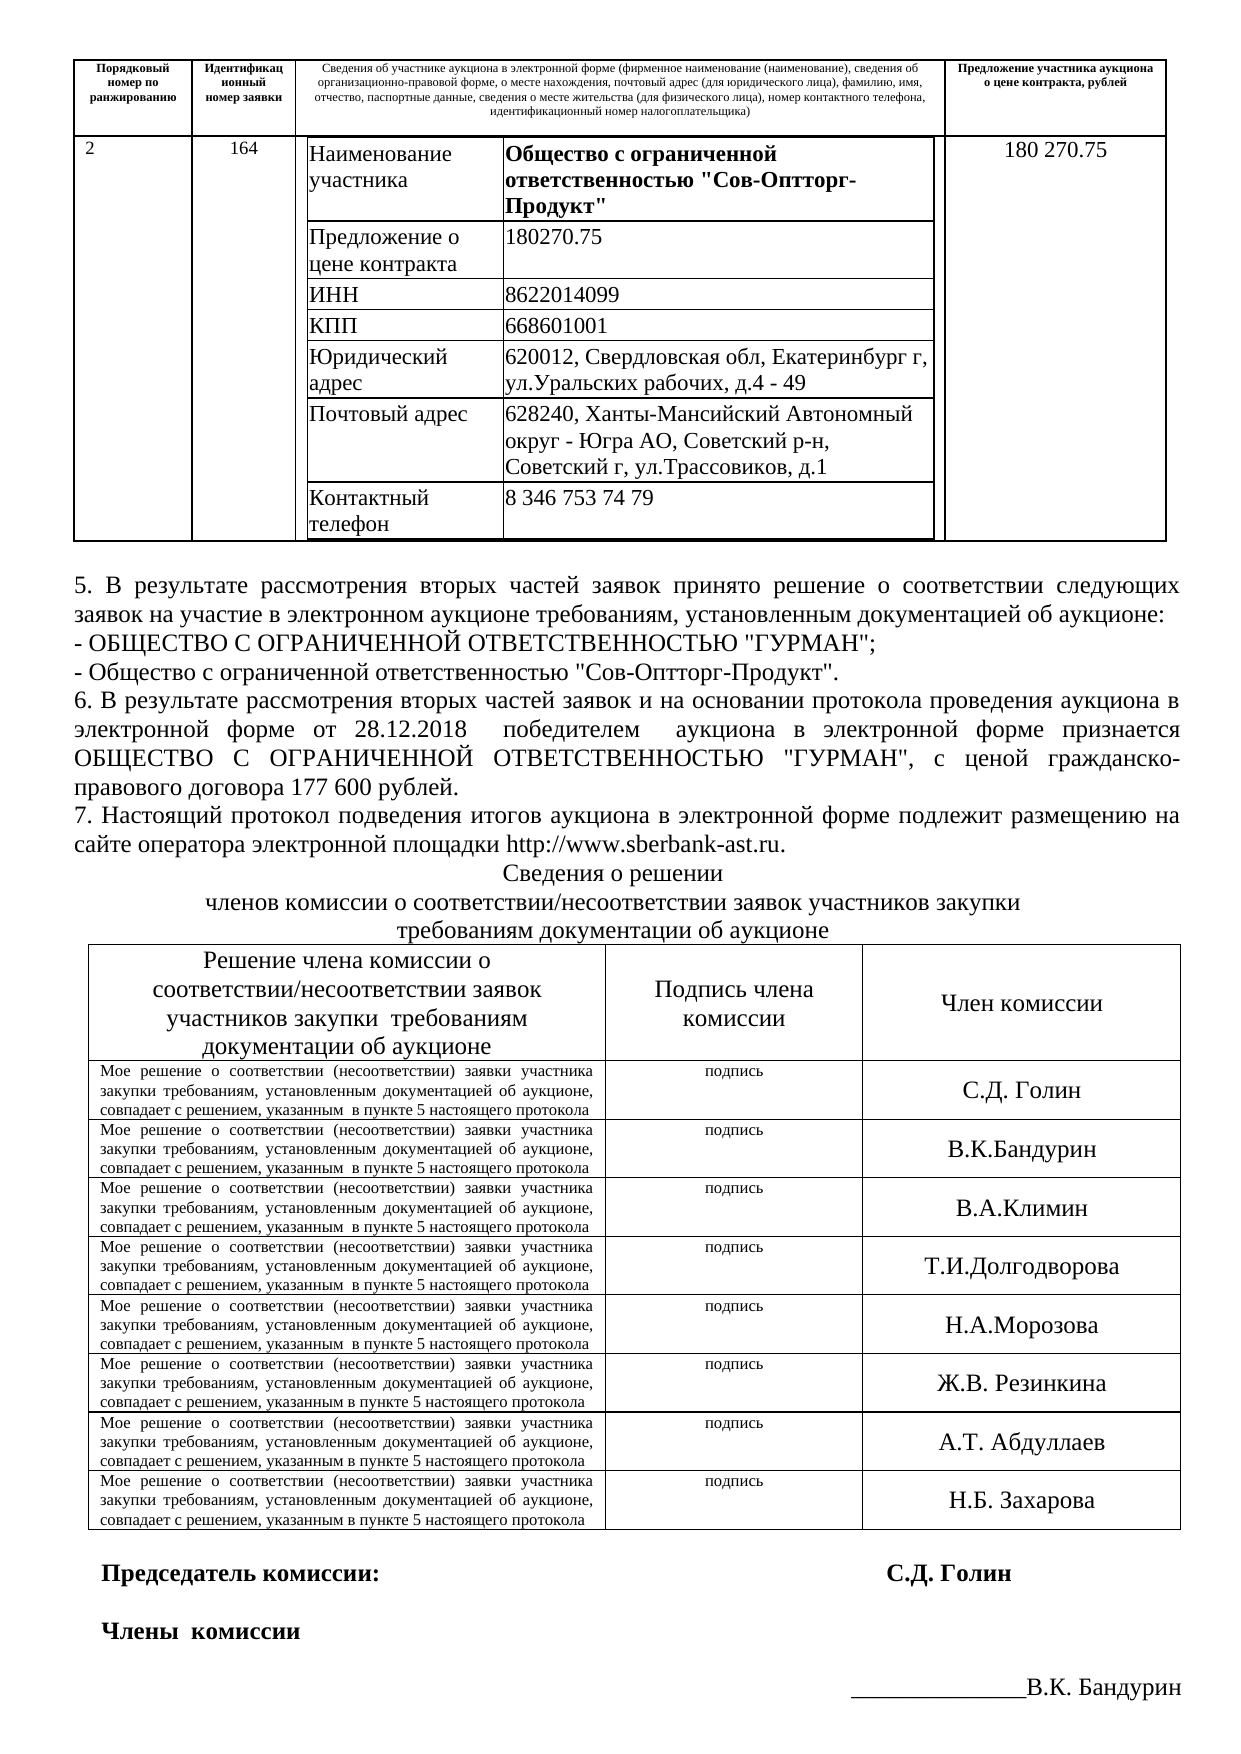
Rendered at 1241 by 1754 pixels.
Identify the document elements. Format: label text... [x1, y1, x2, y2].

table_cell [308, 138, 503, 220]
table_cell подпись [606, 1295, 862, 1353]
text - Общество с ограниченной ответственностью "Сов-Оптторг-Продукт". [74, 657, 1181, 685]
table_cell 164 [193, 137, 295, 540]
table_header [946, 61, 1165, 135]
table_cell Мое решение о соответствии (несоответствии) заявки участника закупки требованиям, установленным документацией об аукционе, совпадает с решением, указанным в пункте 5 настоящего протокола [89, 1471, 605, 1528]
table_cell Н.Б. Захарова [863, 1471, 1180, 1528]
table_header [296, 61, 944, 135]
table_cell Н.А.Морозова [863, 1295, 1180, 1353]
table_header Порядковый номер по ранжированию [75, 61, 191, 135]
table_header Подпись члена комиссии [606, 945, 862, 1060]
table_cell В.А.Климин [863, 1178, 1180, 1236]
table_cell Мое решение о соответствии (несоответствии) заявки участника закупки требованиям, установленным документацией об аукционе, совпадает с решением, указанным в пункте 5 настоящего протокола [89, 1237, 605, 1294]
table_cell подпись [606, 1354, 862, 1411]
text Члены комиссии [89, 1616, 1181, 1644]
table_cell Мое решение о соответствии (несоответствии) заявки участника закупки требованиям, установленным документацией об аукционе, совпадает с решением, указанным в пункте 5 настоящего протокола [89, 1120, 605, 1177]
table_cell Мое решение о соответствии (несоответствии) заявки участника закупки требованиям, установленным документацией об аукционе, совпадает с решением, указанным в пункте 5 настоящего протокола [89, 1295, 605, 1353]
table_cell подпись [606, 1413, 862, 1470]
table_cell [308, 399, 503, 481]
table_cell подпись [606, 1120, 862, 1177]
table_cell Мое решение о соответствии (несоответствии) заявки участника закупки требованиям, установленным документацией об аукционе, совпадает с решением, указанным в пункте 5 настоящего протокола [89, 1061, 605, 1119]
text Председатель комиссии: С.Д. Голин [89, 1558, 1181, 1587]
table_cell [504, 138, 933, 220]
table_cell Мое решение о соответствии (несоответствии) заявки участника закупки требованиям, установленным документацией об аукционе, совпадает с решением, указанным в пункте 5 настоящего протокола [89, 1354, 605, 1411]
table_cell А.Т. Абдуллаев [863, 1413, 1180, 1470]
table_cell Ж.В. Резинкина [863, 1354, 1180, 1411]
text 7. Настоящий протокол подведения итогов аукциона в электронной форме подлежит размещению на сайте оператора электронной площадки http://www.sberbank-ast.ru. [74, 800, 1181, 858]
text ______________В.К. Бандурин [59, 1672, 1181, 1701]
table_header Член комиссии [863, 945, 1180, 1060]
table_cell [296, 137, 307, 540]
table_cell 180 270.75 [946, 137, 1165, 540]
table_cell [504, 341, 933, 397]
table_cell Мое решение о соответствии (несоответствии) заявки участника закупки требованиям, установленным документацией об аукционе, совпадает с решением, указанным в пункте 5 настоящего протокола [89, 1413, 605, 1470]
table_cell [308, 310, 503, 340]
text членов комиссии о соответствии/несоответствии заявок участников закупки [44, 887, 1181, 915]
text Сведения о решении [44, 858, 1181, 887]
table_cell [504, 222, 933, 278]
text 6. В результате рассмотрения вторых частей заявок и на основании протокола проведения аукциона в электронной форме от 28.12.2018 победителем аукциона в электронной форме признается ОБЩЕСТВО С ОГРАНИЧЕННОЙ ОТВЕТСТВЕННОСТЬЮ "ГУРМАН", с ценой гражданско-правового договора 177 600 рублей. [74, 685, 1181, 800]
table_cell [308, 483, 503, 538]
table_cell [935, 137, 944, 540]
table_cell подпись [606, 1237, 862, 1294]
table_cell [504, 483, 933, 538]
table_cell Мое решение о соответствии (несоответствии) заявки участника закупки требованиям, установленным документацией об аукционе, совпадает с решением, указанным в пункте 5 настоящего протокола [89, 1178, 605, 1236]
table_header Решение члена комиссии о соответствии/несоответствии заявок участников закупки требованиям документации об аукционе [89, 945, 605, 1060]
table_cell подпись [606, 1178, 862, 1236]
table_cell [504, 279, 933, 309]
table_cell [504, 399, 933, 481]
table_cell С.Д. Голин [863, 1061, 1180, 1119]
table_cell 2 [75, 137, 191, 540]
table_cell [308, 279, 503, 309]
text требованиям документации об аукционе [44, 915, 1181, 944]
table_cell [504, 310, 933, 340]
table_cell [308, 341, 503, 397]
table_header Идентификационный номер заявки [193, 61, 295, 135]
table_cell В.К.Бандурин [863, 1120, 1180, 1177]
table_cell подпись [606, 1471, 862, 1528]
table_cell Т.И.Долгодворова [863, 1237, 1180, 1294]
table_cell подпись [606, 1061, 862, 1119]
text - ОБЩЕСТВО С ОГРАНИЧЕННОЙ ОТВЕТСТВЕННОСТЬЮ "ГУРМАН"; [74, 628, 1181, 657]
text 5. В результате рассмотрения вторых частей заявок принято решение о соответствии следующих заявок на участие в электронном аукционе требованиям, установленным документацией об аукционе: [74, 570, 1181, 628]
table_cell [308, 222, 503, 278]
